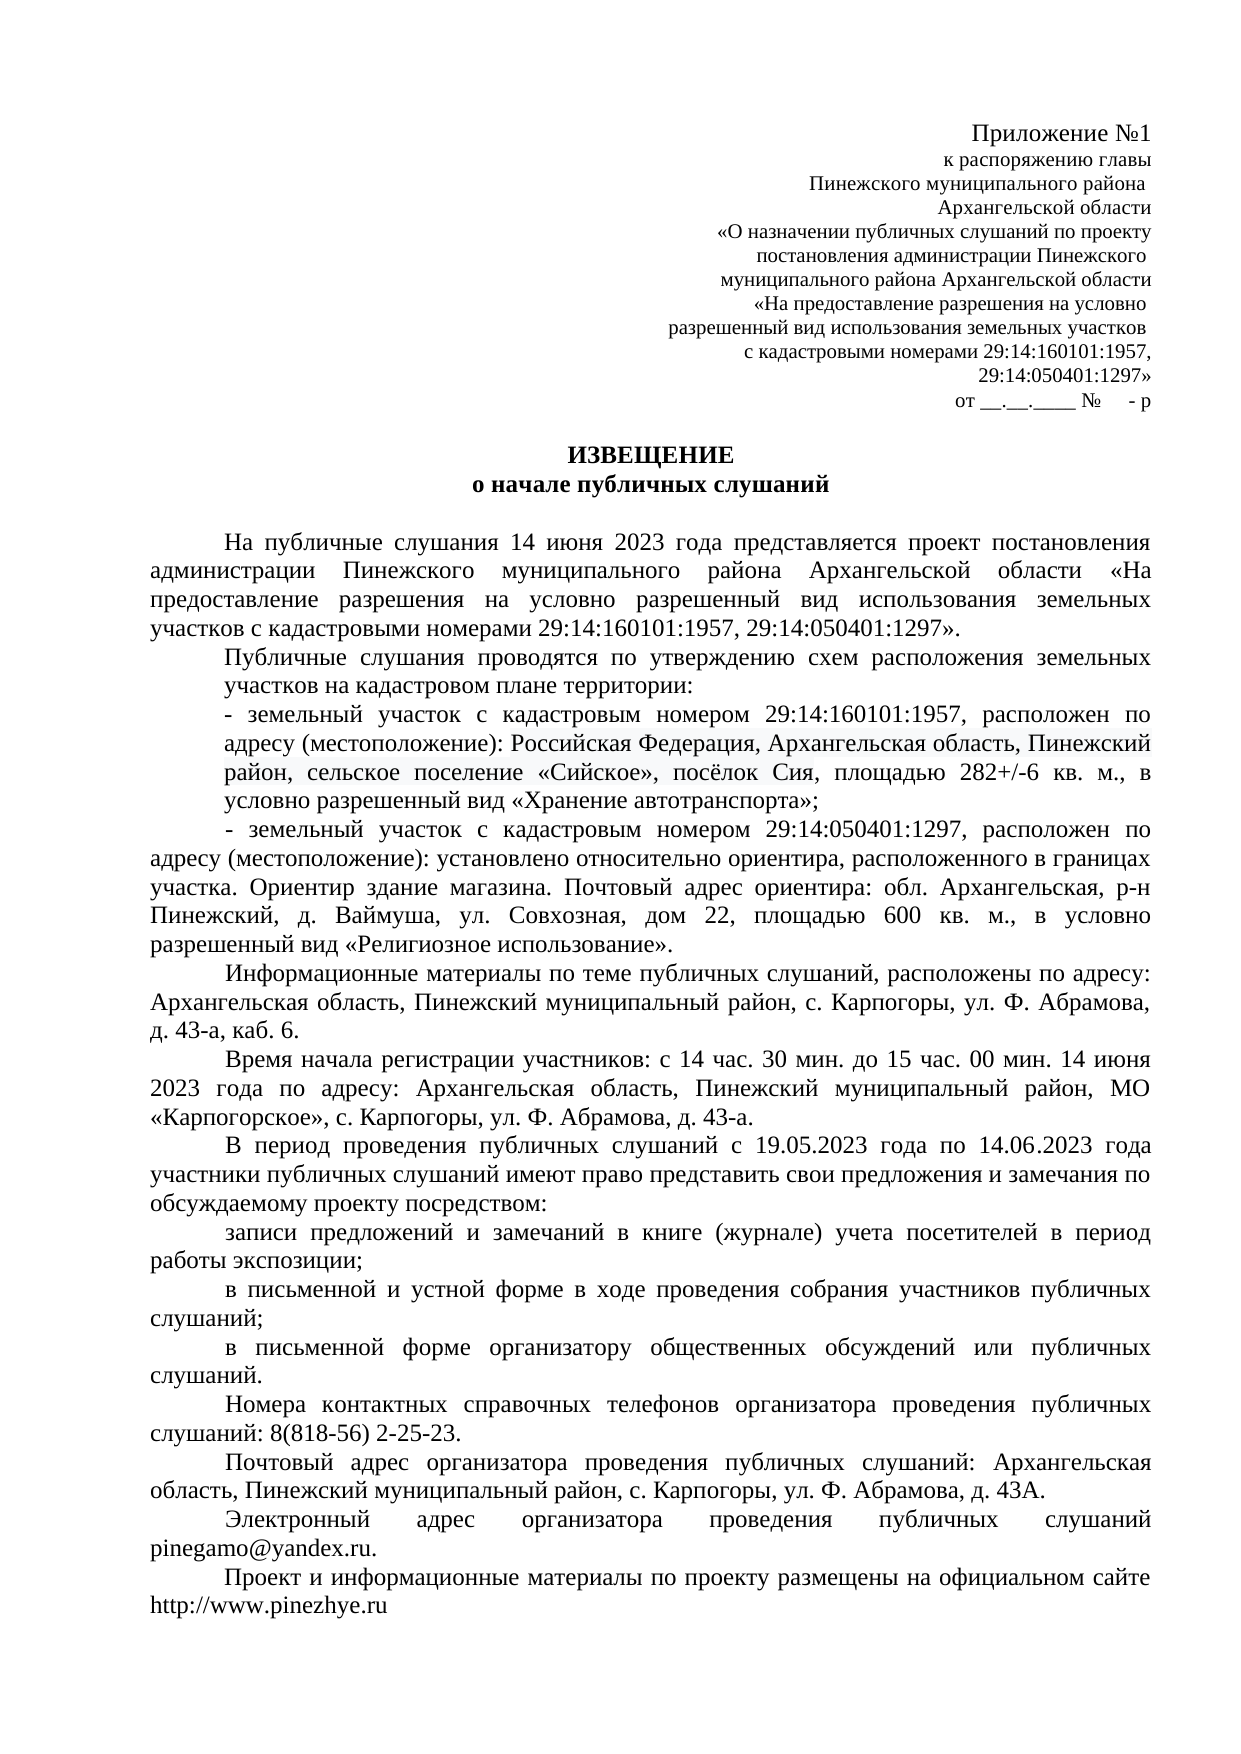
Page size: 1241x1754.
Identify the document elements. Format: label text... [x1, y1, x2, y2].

text «О назначении публичных слушаний по проекту [150, 219, 1152, 243]
text Информационные материалы по теме публичных слушаний, расположены по адресу: Архангельская область, Пинежский муниципальный район, с. Карпогоры, ул. Ф. Абрамова, д. 43-а, каб. 6. [150, 958, 1152, 1044]
text В период проведения публичных слушаний с 19.05.2023 года по 14.06.2023 года участники публичных слушаний имеют право представить свои предложения и замечания по обсуждаемому проекту посредством: [150, 1130, 1152, 1217]
text Пинежского муниципального района Архангельской области [150, 171, 1152, 219]
text постановления администрации Пинежского муниципального района Архангельской области [150, 243, 1152, 291]
text от __.__.____ № - р [726, 387, 1152, 412]
text в письменной форме организатору общественных обсуждений или публичных слушаний. [150, 1332, 1152, 1389]
list - земельный участок с кадастровым номером 29:14:160101:1957, расположен по адресу (местоположение): Российская Федерация, Архангельская область, Пинежский район, сельское поселение «Сийское», посёлок Сия, площадью 282+/-6 кв. м., в условно разрешенный вид «Хранение автотранспорта»; [224, 699, 1152, 757]
text Почтовый адрес организатора проведения публичных слушаний: Архангельская область, Пинежский муниципальный район, с. Карпогоры, ул. Ф. Абрамова, д. 43А. [150, 1447, 1152, 1504]
text Время начала регистрации участников: с 14 час. 30 мин. до 15 час. 00 мин. 14 июня 2023 года по адресу: Архангельская область, Пинежский муниципальный район, МО «Карпогорское», с. Карпогоры, ул. Ф. Абрамова, д. 43-а. [150, 1044, 1152, 1130]
text в письменной и устной форме в ходе проведения собрания участников публичных слушаний; [150, 1274, 1152, 1332]
text Номера контактных справочных телефонов организатора проведения публичных слушаний: 8(818-56) 2-25-23. [150, 1389, 1152, 1447]
text «На предоставление разрешения на условно разрешенный вид использования земельных участков с кадастровыми номерами 29:14:160101:1957, 29:14:050401:1297» [150, 291, 1152, 387]
list Публичные слушания проводятся по утверждению схем расположения земельных участков на кадастровом плане территории: [224, 642, 1152, 699]
text записи предложений и замечаний в книге (журнале) учета посетителей в период работы экспозиции; [150, 1217, 1152, 1274]
list - земельный участок с кадастровым номером 29:14:160101:1957, расположен по адресу (местоположение): Российская Федерация, Архангельская область, Пинежский район, сельское поселение «Сийское», посёлок Сия, площадью 282+/-6 кв. м., в условно разрешенный вид «Хранение автотранспорта»; [224, 757, 1152, 814]
text к распоряжению главы [150, 147, 1152, 171]
text На публичные слушания 14 июня 2023 года представляется проект постановления администрации Пинежского муниципального района Архангельской области «На предоставление разрешения на условно разрешенный вид использования земельных участков с кадастровыми номерами 29:14:160101:1957, 29:14:050401:1297». [150, 527, 1152, 642]
text Приложение №1 [696, 118, 1152, 147]
text - земельный участок с кадастровым номером 29:14:050401:1297, расположен по адресу (местоположение): установлено относительно ориентира, расположенного в границах участка. Ориентир здание магазина. Почтовый адрес ориентира: обл. Архангельская, р-н Пинежский, д. Ваймуша, ул. Совхозная, дом 22, площадью 600 кв. м., в условно разрешенный вид «Религиозное использование». [150, 814, 1152, 958]
text Электронный адрес организатора проведения публичных слушаний pinegamo@yandex.ru. [150, 1504, 1152, 1562]
text Проект и информационные материалы по проекту размещены на официальном сайте http://www.pinezhye.ru [150, 1562, 1152, 1619]
text ИЗВЕЩЕНИЕ [150, 440, 1152, 469]
text о начале публичных слушаний [150, 469, 1152, 498]
